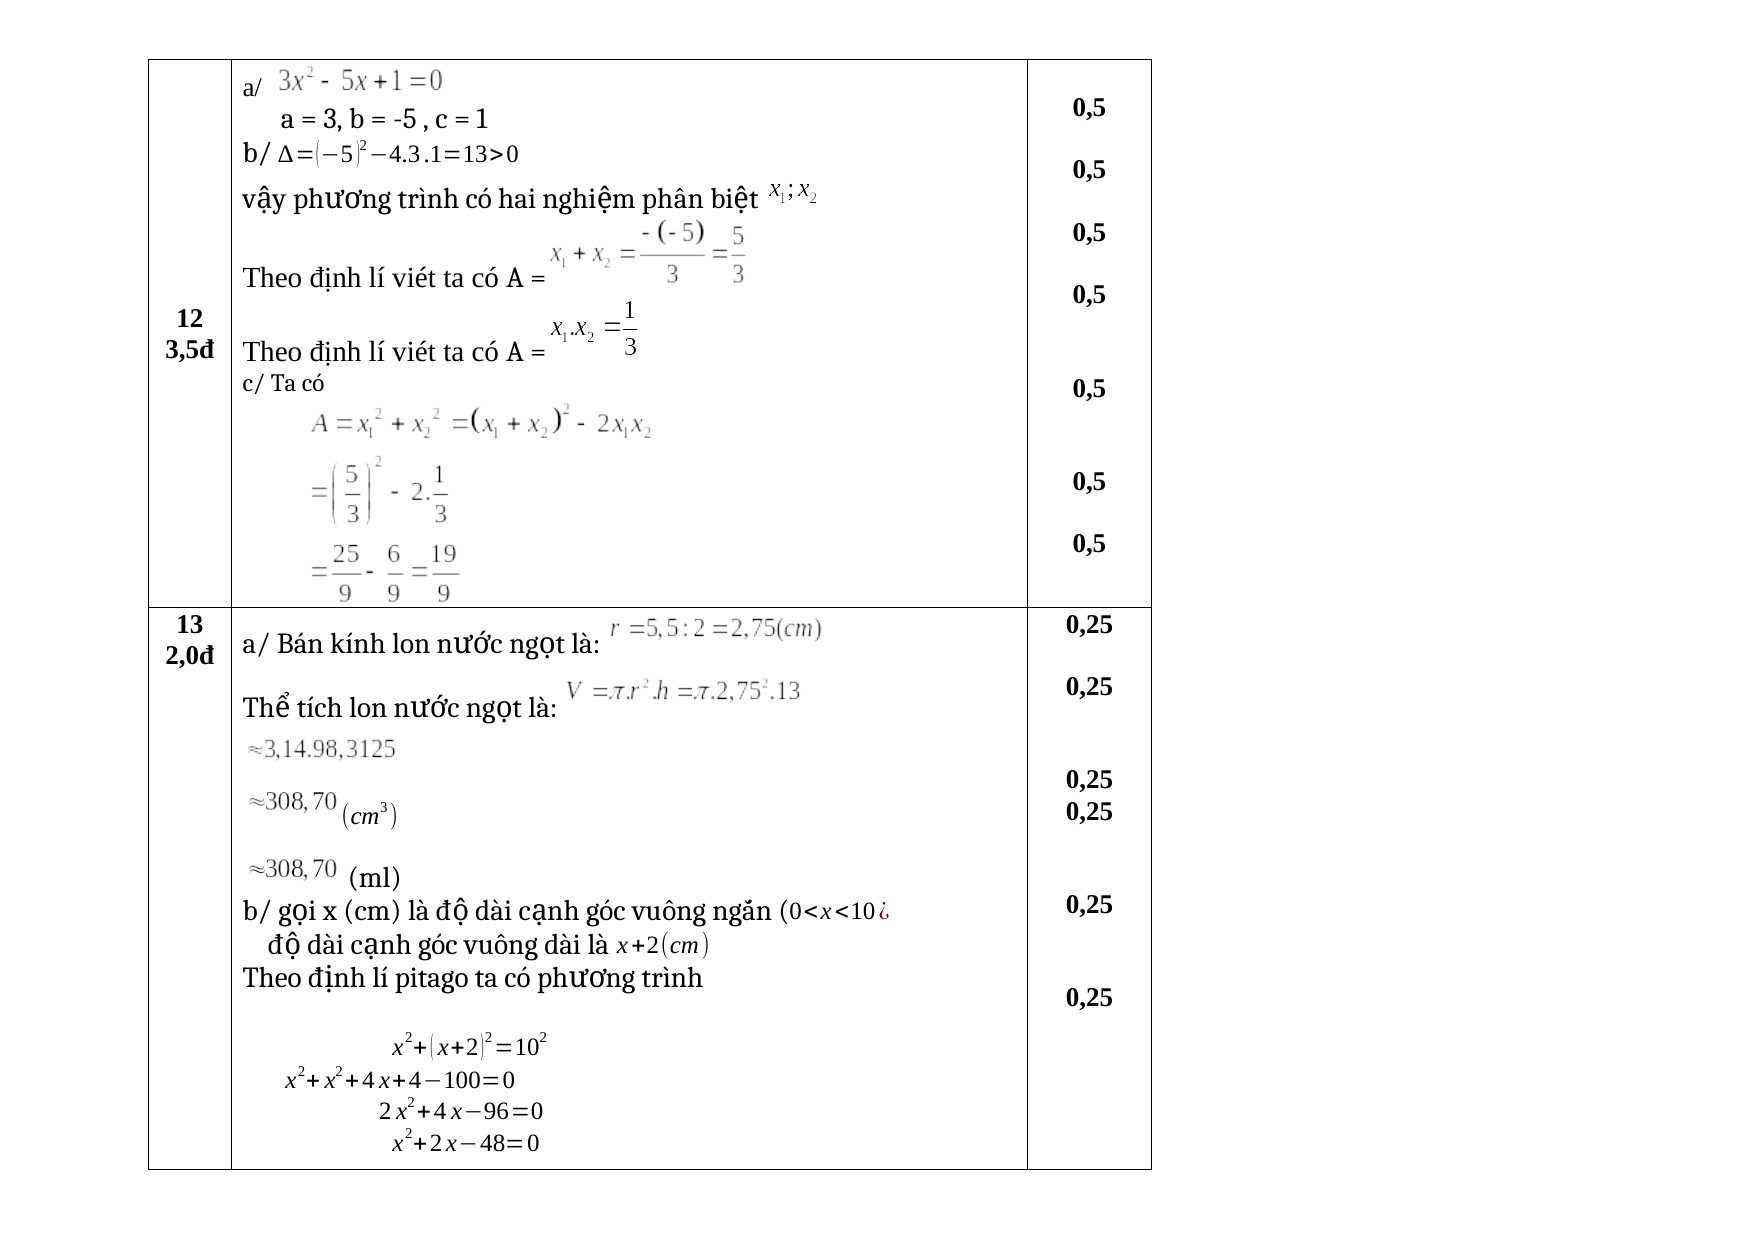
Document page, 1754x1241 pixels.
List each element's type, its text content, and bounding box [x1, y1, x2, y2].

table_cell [232, 608, 1027, 1168]
table_cell 12 3,5đ [149, 60, 231, 607]
table_cell 0,5 0,5 0,5 0,5 0,5 0,5 0,5 [1028, 60, 1151, 607]
table_cell a/ a = 3, b = -5 , c = 1 b/ vậy phương trình có hai nghiệm phân biệt Theo định lí viét ta có A = Theo định lí viét ta có A = c/ Ta có [232, 60, 1027, 607]
table_cell 13 2,0đ [149, 608, 231, 1168]
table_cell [1028, 608, 1151, 1168]
